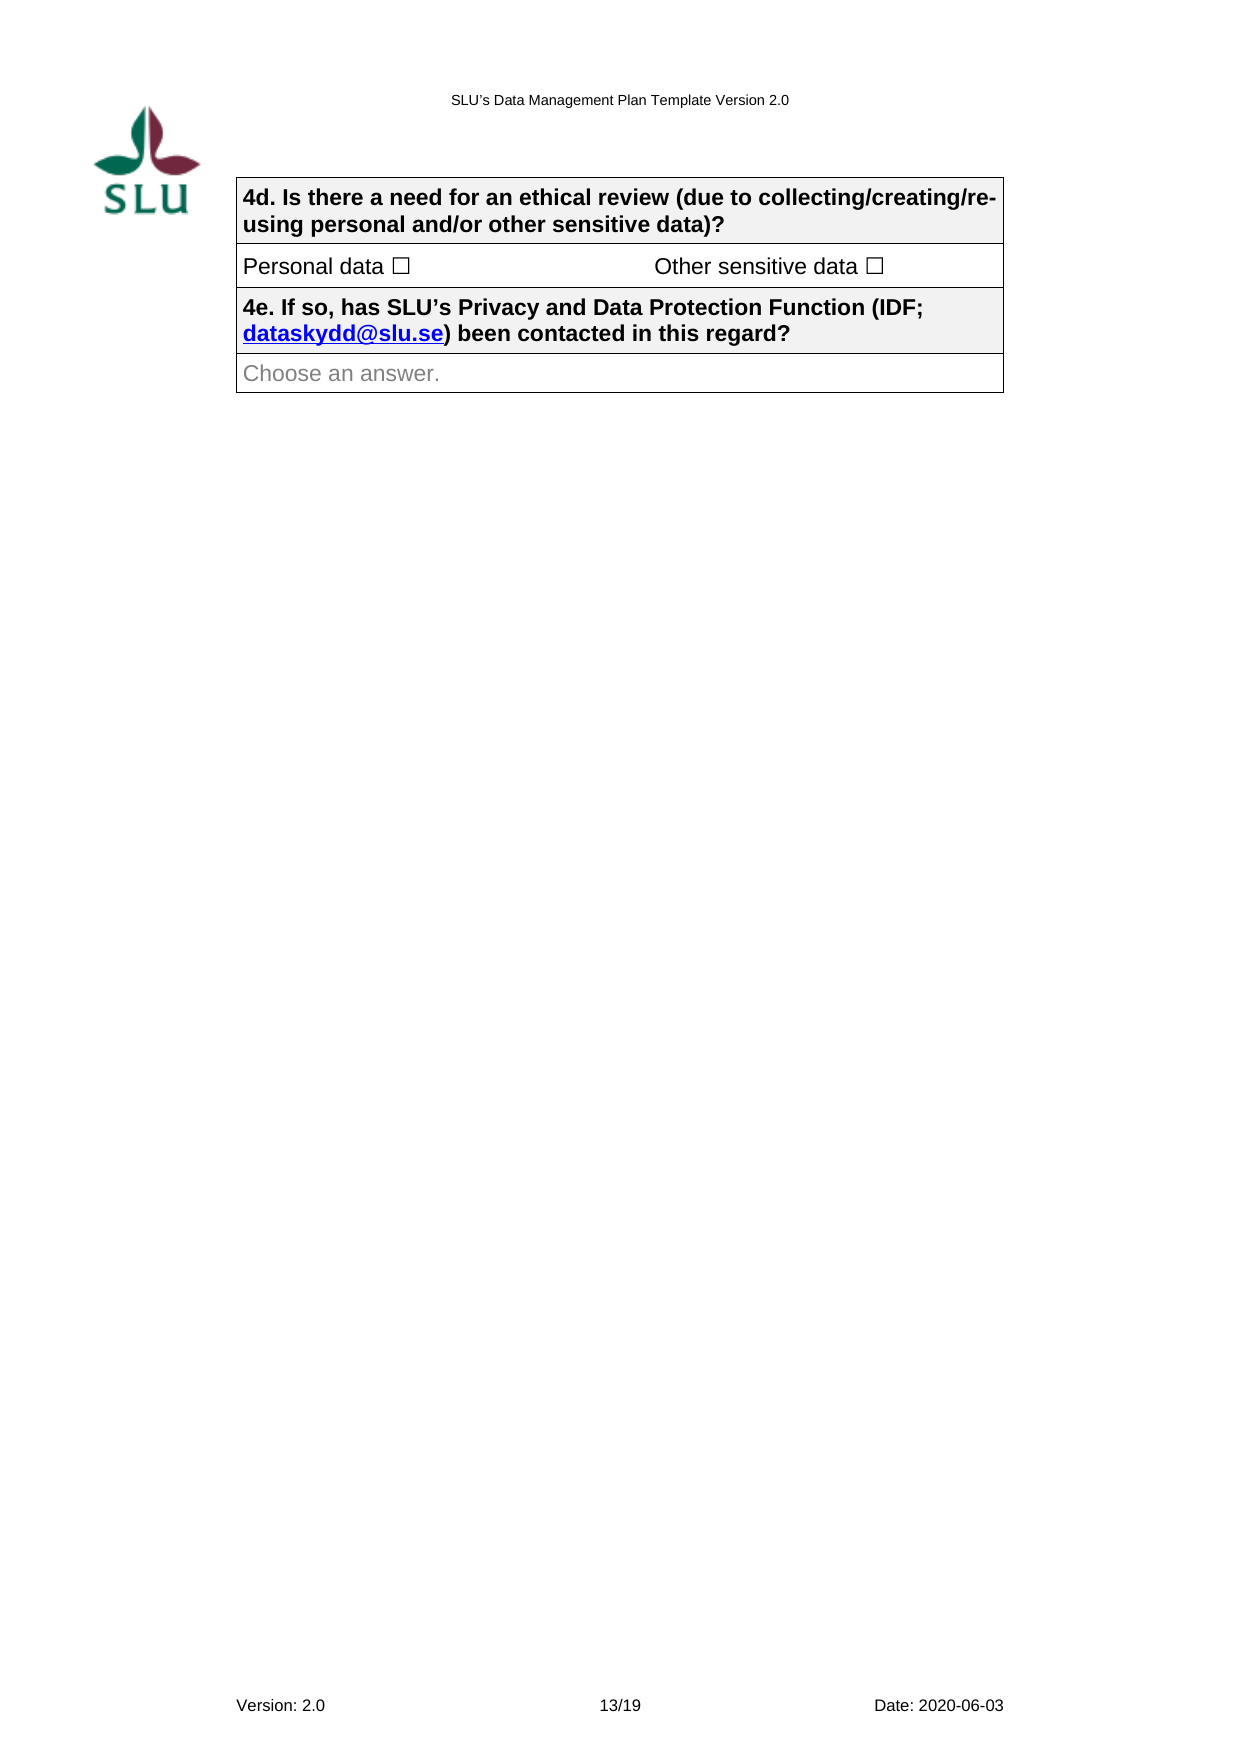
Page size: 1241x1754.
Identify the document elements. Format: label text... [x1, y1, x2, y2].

table_cell Personal data Other sensitive data [237, 244, 1003, 287]
table_cell 4d. Is there a need for an ethical review (due to collecting/creating/re-using personal and/or other sensitive data)? [237, 178, 1003, 243]
table_cell 4e. If so, has SLU’s Privacy and Data Protection Function (IDF; dataskydd@slu.se) been contacted in this regard? [237, 288, 1003, 353]
table_cell [237, 354, 1003, 392]
